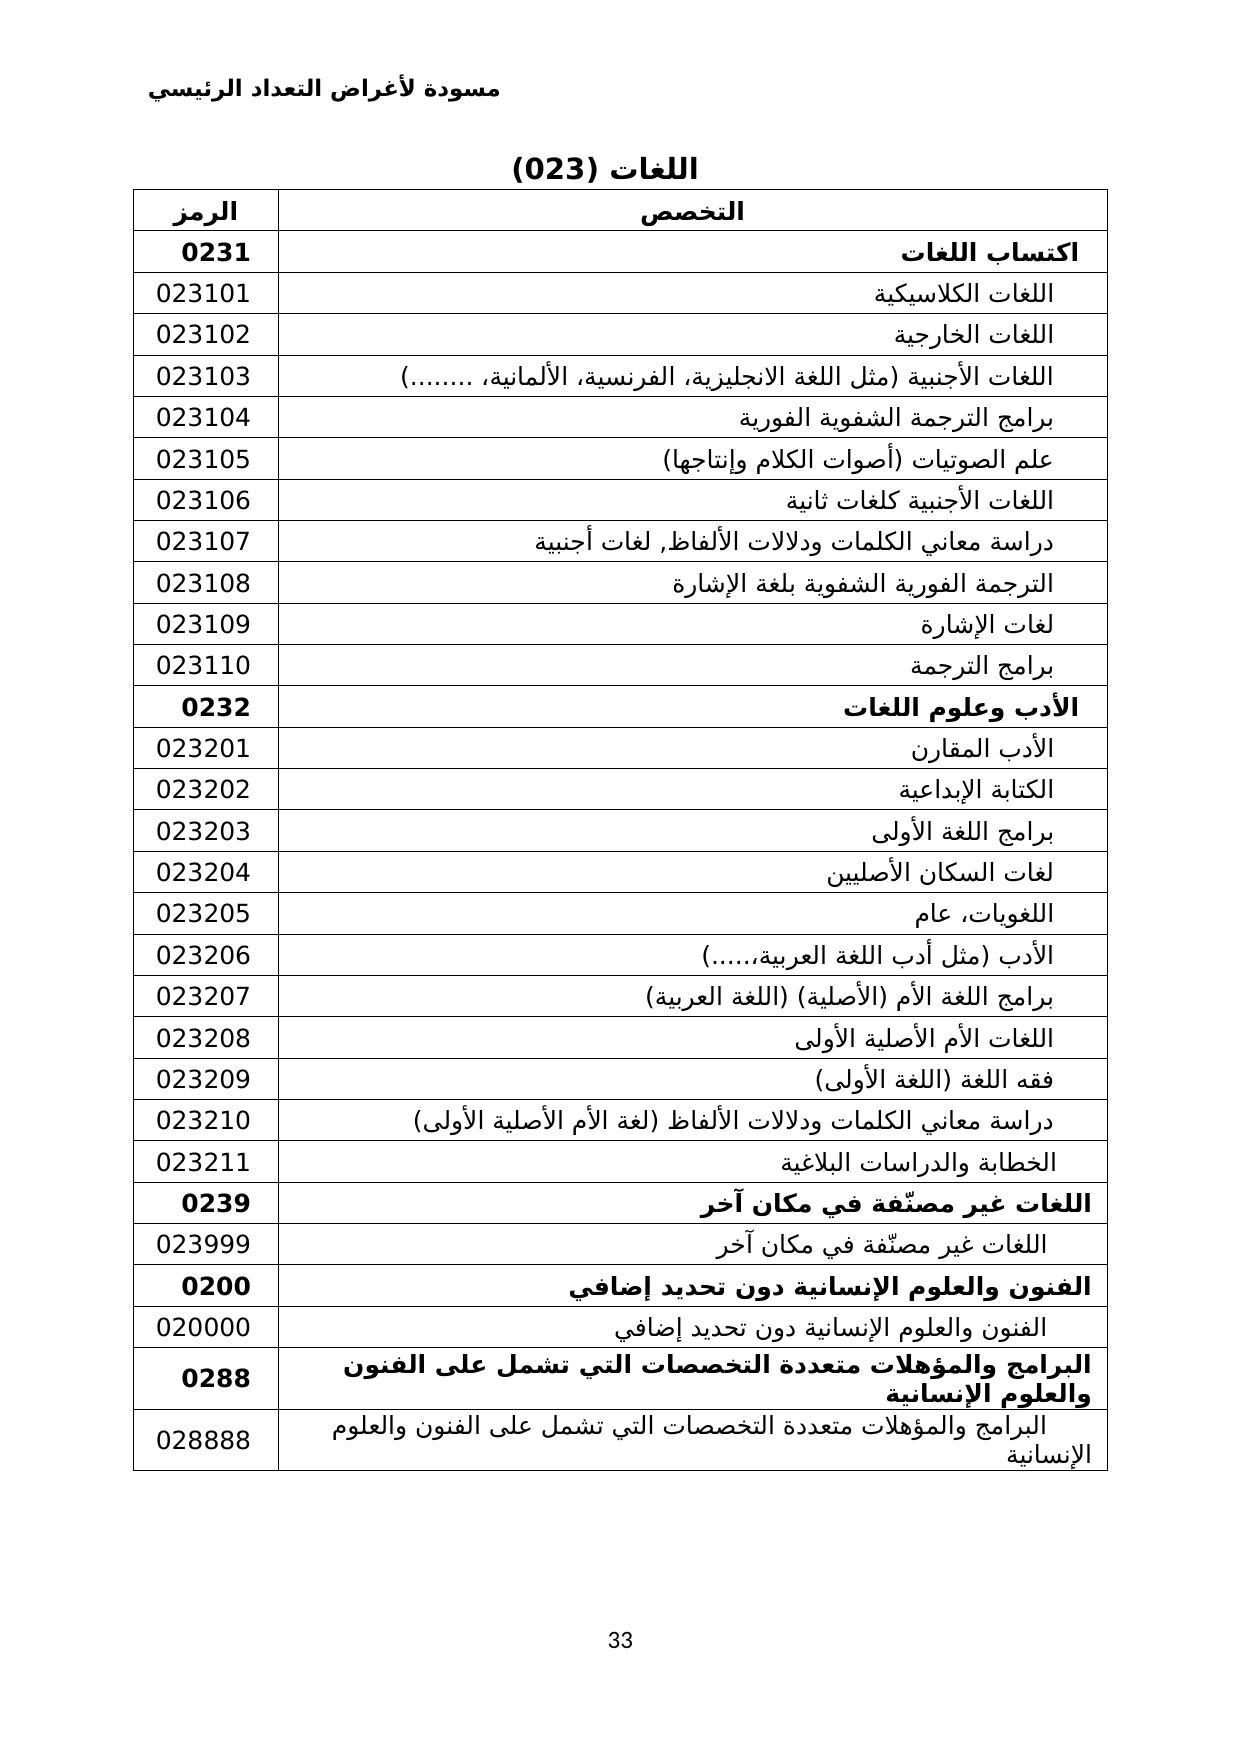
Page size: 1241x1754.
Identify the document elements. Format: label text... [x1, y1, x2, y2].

table_cell 023203 [134, 810, 278, 851]
table_cell 023110 [134, 645, 278, 685]
table_cell 023210 [134, 1100, 278, 1140]
table_cell اللغات الأجنبية كلغات ثانية [279, 480, 1107, 520]
table_cell 020000 [134, 1307, 278, 1347]
table_cell 023202 [134, 769, 278, 809]
table_cell 0231 [134, 231, 278, 272]
table_cell اللغات غير مصنّفة في مكان آخر [279, 1183, 1107, 1223]
table_cell البرامج والمؤهلات متعددة التخصصات التي تشمل على الفنون والعلوم الإنسانية [279, 1348, 1107, 1408]
table_cell لغات الإشارة [279, 604, 1107, 644]
table_cell 0200 [134, 1265, 278, 1306]
table_cell الأدب وعلوم اللغات [279, 686, 1107, 727]
table_cell فقه اللغة (اللغة الأولى) [279, 1059, 1107, 1099]
table_cell الأدب (مثل أدب اللغة العربية،.....) [279, 935, 1107, 975]
table_cell اللغات الأجنبية (مثل اللغة الانجليزية، الفرنسية، الألمانية، ........) [279, 356, 1107, 396]
table_cell اللغات الخارجية [279, 314, 1107, 354]
table_header اللغات (023) [133, 148, 1107, 189]
table_cell 023105 [134, 438, 278, 478]
table_cell 0232 [134, 686, 278, 727]
table_cell اكتساب اللغات [279, 231, 1107, 272]
table_cell لغات السكان الأصليين [279, 852, 1107, 892]
table_cell الفنون والعلوم الإنسانية دون تحديد إضافي [279, 1307, 1107, 1347]
table_cell 023209 [134, 1059, 278, 1099]
table_cell الترجمة الفورية الشفوية بلغة الإشارة [279, 562, 1107, 603]
table_cell التخصص [279, 190, 1107, 230]
table_cell 0288 [134, 1348, 278, 1408]
table_cell 023102 [134, 314, 278, 354]
table_cell اللغات الأم الأصلية الأولى [279, 1017, 1107, 1057]
table_cell 023109 [134, 604, 278, 644]
table_cell 023101 [134, 273, 278, 313]
table_cell برامج اللغة الأم (الأصلية) (اللغة العربية) [279, 976, 1107, 1016]
table_cell 023206 [134, 935, 278, 975]
table_cell 023204 [134, 852, 278, 892]
table_cell 023211 [134, 1141, 278, 1182]
table_cell 023107 [134, 521, 278, 561]
table_cell دراسة معاني الكلمات ودلالات الألفاظ, لغات أجنبية [279, 521, 1107, 561]
table_cell 023207 [134, 976, 278, 1016]
table_cell 023999 [134, 1224, 278, 1264]
table_cell برامج اللغة الأولى [279, 810, 1107, 851]
table_cell 023205 [134, 893, 278, 933]
table_cell علم الصوتيات (أصوات الكلام وإنتاجها) [279, 438, 1107, 478]
table_cell برامج الترجمة [279, 645, 1107, 685]
table_cell 023201 [134, 728, 278, 768]
table_cell 028888 [134, 1410, 278, 1470]
table_cell الخطابة والدراسات البلاغية [279, 1141, 1107, 1182]
table_cell اللغات غير مصنّفة في مكان آخر [279, 1224, 1107, 1264]
table_cell 023106 [134, 480, 278, 520]
table_cell اللغويات، عام [279, 893, 1107, 933]
table_cell 023208 [134, 1017, 278, 1057]
table_cell البرامج والمؤهلات متعددة التخصصات التي تشمل على الفنون والعلوم الإنسانية [279, 1410, 1107, 1470]
table_cell دراسة معاني الكلمات ودلالات الألفاظ (لغة الأم الأصلية الأولى) [279, 1100, 1107, 1140]
table_cell اللغات الكلاسيكية [279, 273, 1107, 313]
table_cell الفنون والعلوم الإنسانية دون تحديد إضافي [279, 1265, 1107, 1306]
table_cell 023103 [134, 356, 278, 396]
table_cell 023104 [134, 397, 278, 437]
table_cell 0239 [134, 1183, 278, 1223]
table_cell برامج الترجمة الشفوية الفورية [279, 397, 1107, 437]
table_cell الرمز [134, 190, 278, 230]
table_cell الكتابة الإبداعية [279, 769, 1107, 809]
table_cell الأدب المقارن [279, 728, 1107, 768]
table_cell 023108 [134, 562, 278, 603]
